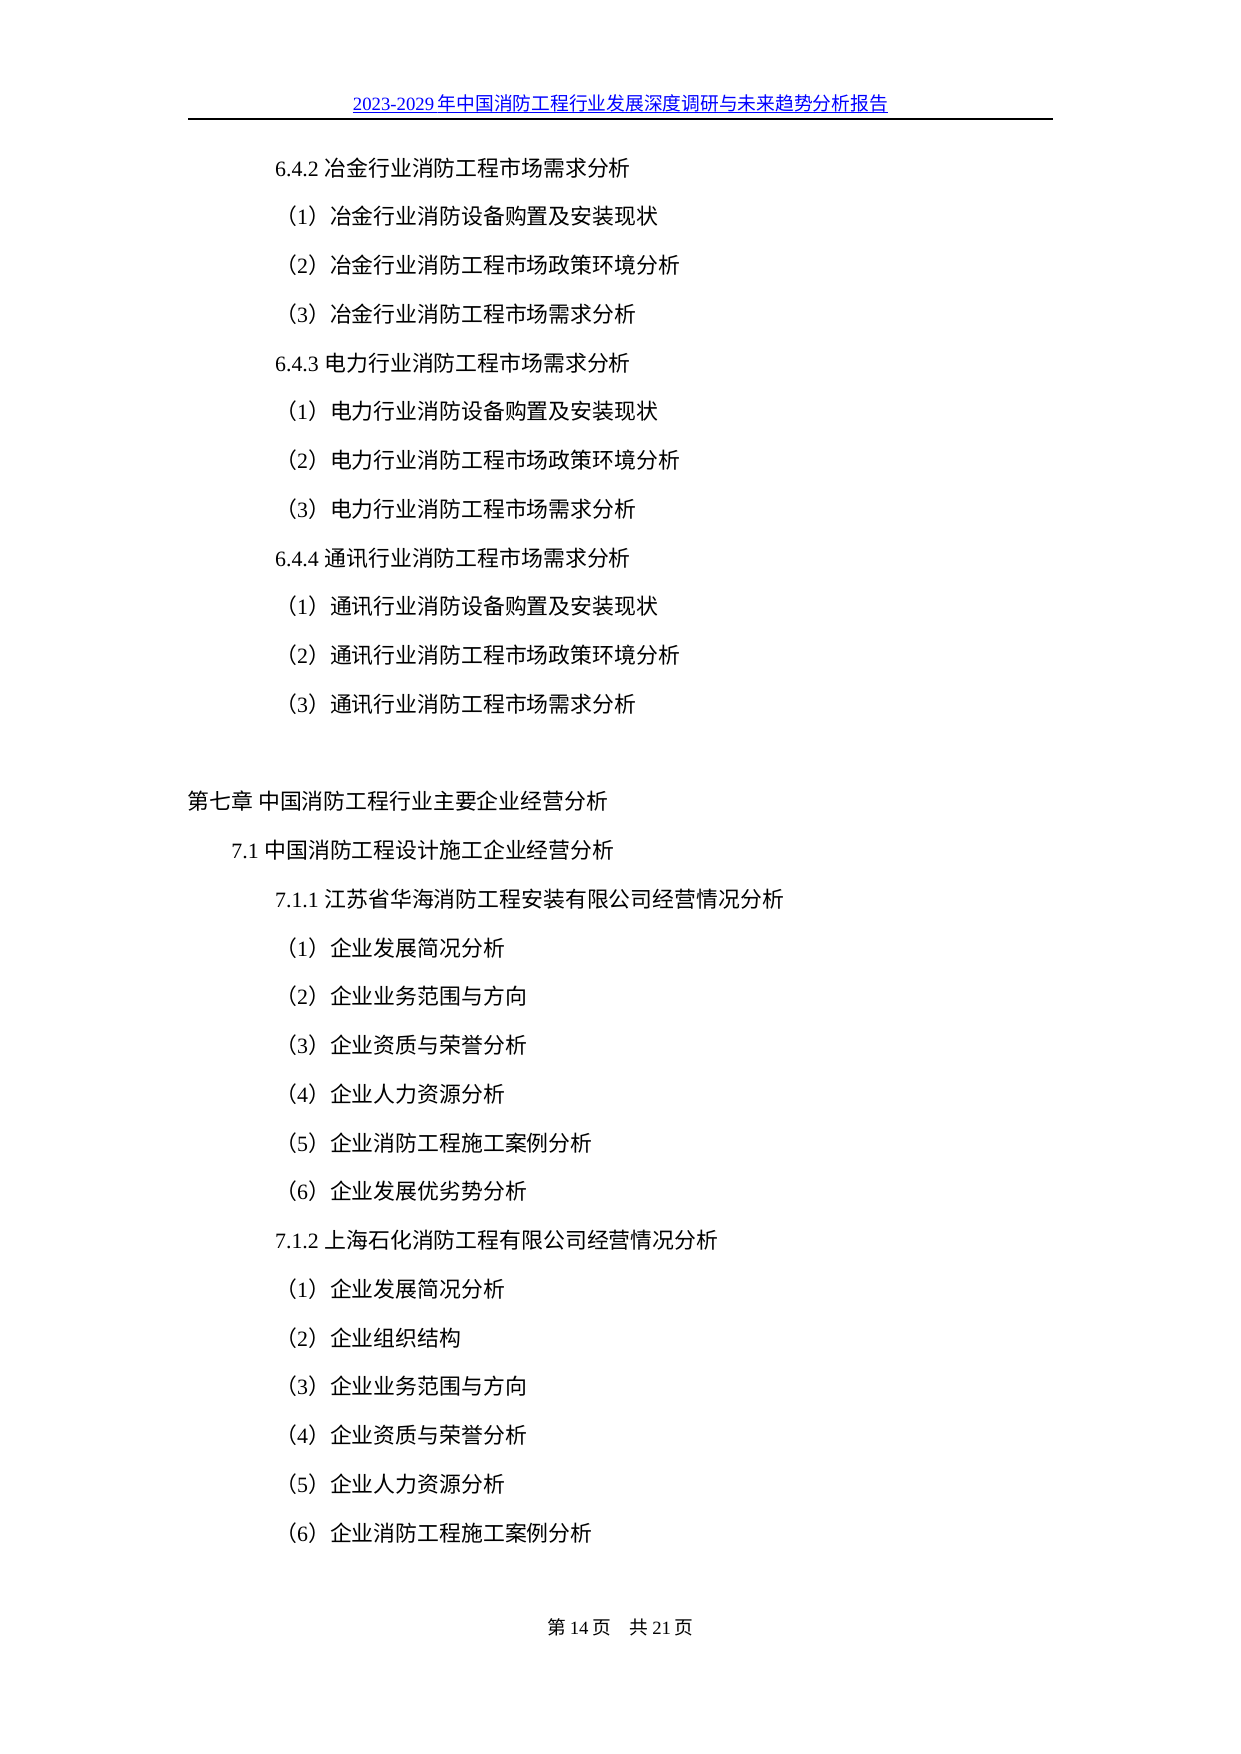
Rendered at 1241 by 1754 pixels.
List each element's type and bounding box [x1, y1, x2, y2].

text [187, 150, 1053, 1548]
